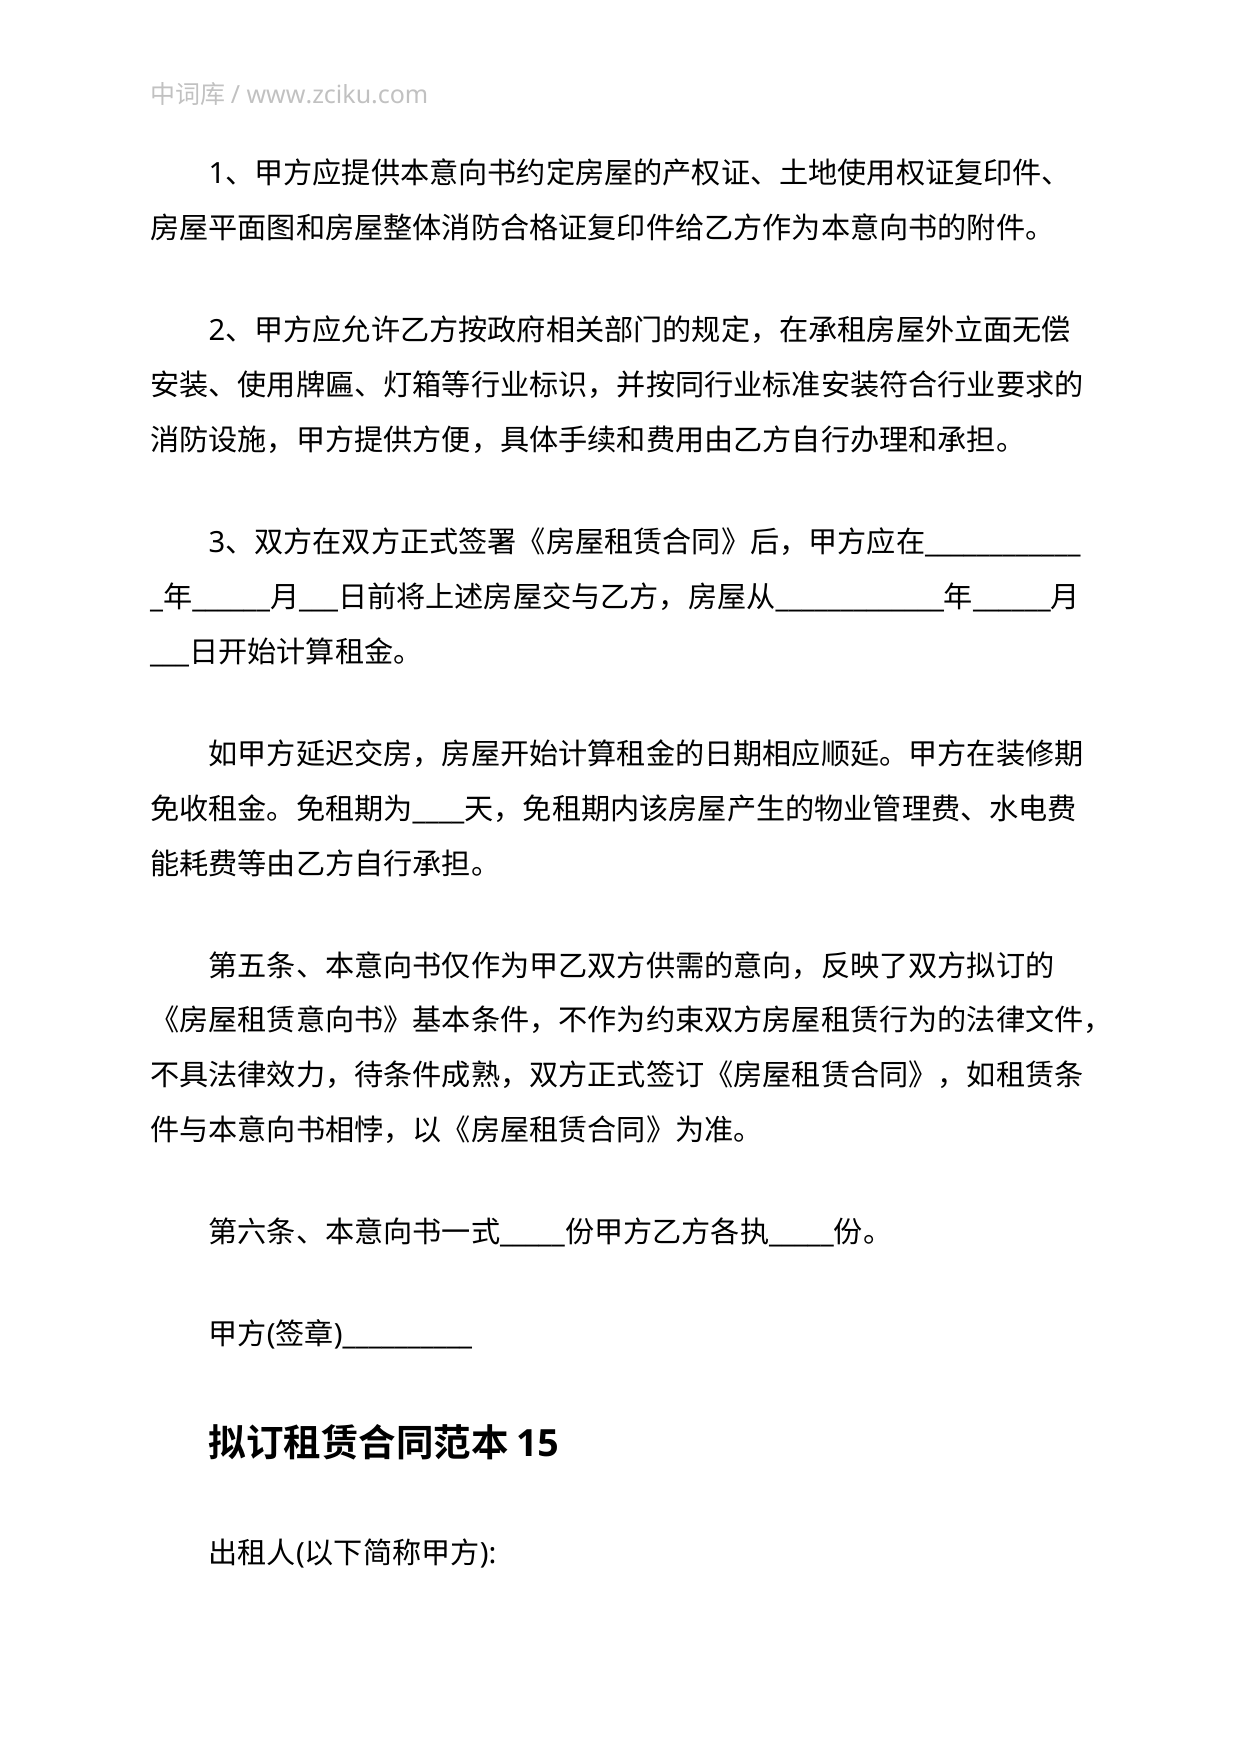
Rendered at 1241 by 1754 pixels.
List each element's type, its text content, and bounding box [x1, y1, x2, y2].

text 如甲方延迟交房，房屋开始计算租金的日期相应顺延。甲方在装修期免收租金。免租期为____天，免租期内该房屋产生的物业管理费、水电费能耗费等由乙方自行承担。 [150, 730, 1090, 883]
text 第五条、本意向书仅作为甲乙双方供需的意向，反映了双方拟订的《房屋租赁意向书》基本条件，不作为约束双方房屋租赁行为的法律文件，不具法律效力，待条件成熟，双方正式签订《房屋租赁合同》，如租赁条件与本意向书相悖，以《房屋租赁合同》为准。 [150, 942, 1090, 1149]
text 1、甲方应提供本意向书约定房屋的产权证、土地使用权证复印件、房屋平面图和房屋整体消防合格证复印件给乙方作为本意向书的附件。 [150, 150, 1090, 247]
text 第六条、本意向书一式_____份甲方乙方各执_____份。 [150, 1208, 1090, 1251]
text 3、双方在双方正式签署《房屋租赁合同》后，甲方应在_____________年______月___日前将上述房屋交与乙方，房屋从_____________年______月___日开始计算租金。 [150, 518, 1090, 671]
text 2、甲方应允许乙方按政府相关部门的规定，在承租房屋外立面无偿安装、使用牌匾、灯箱等行业标识，并按同行业标准安装符合行业要求的消防设施，甲方提供方便，具体手续和费用由乙方自行办理和承担。 [150, 307, 1090, 459]
text 出租人(以下简称甲方): [150, 1530, 1090, 1572]
text 拟订租赁合同范本15 [150, 1412, 1090, 1467]
text 甲方(签章)__________ [150, 1311, 1090, 1353]
